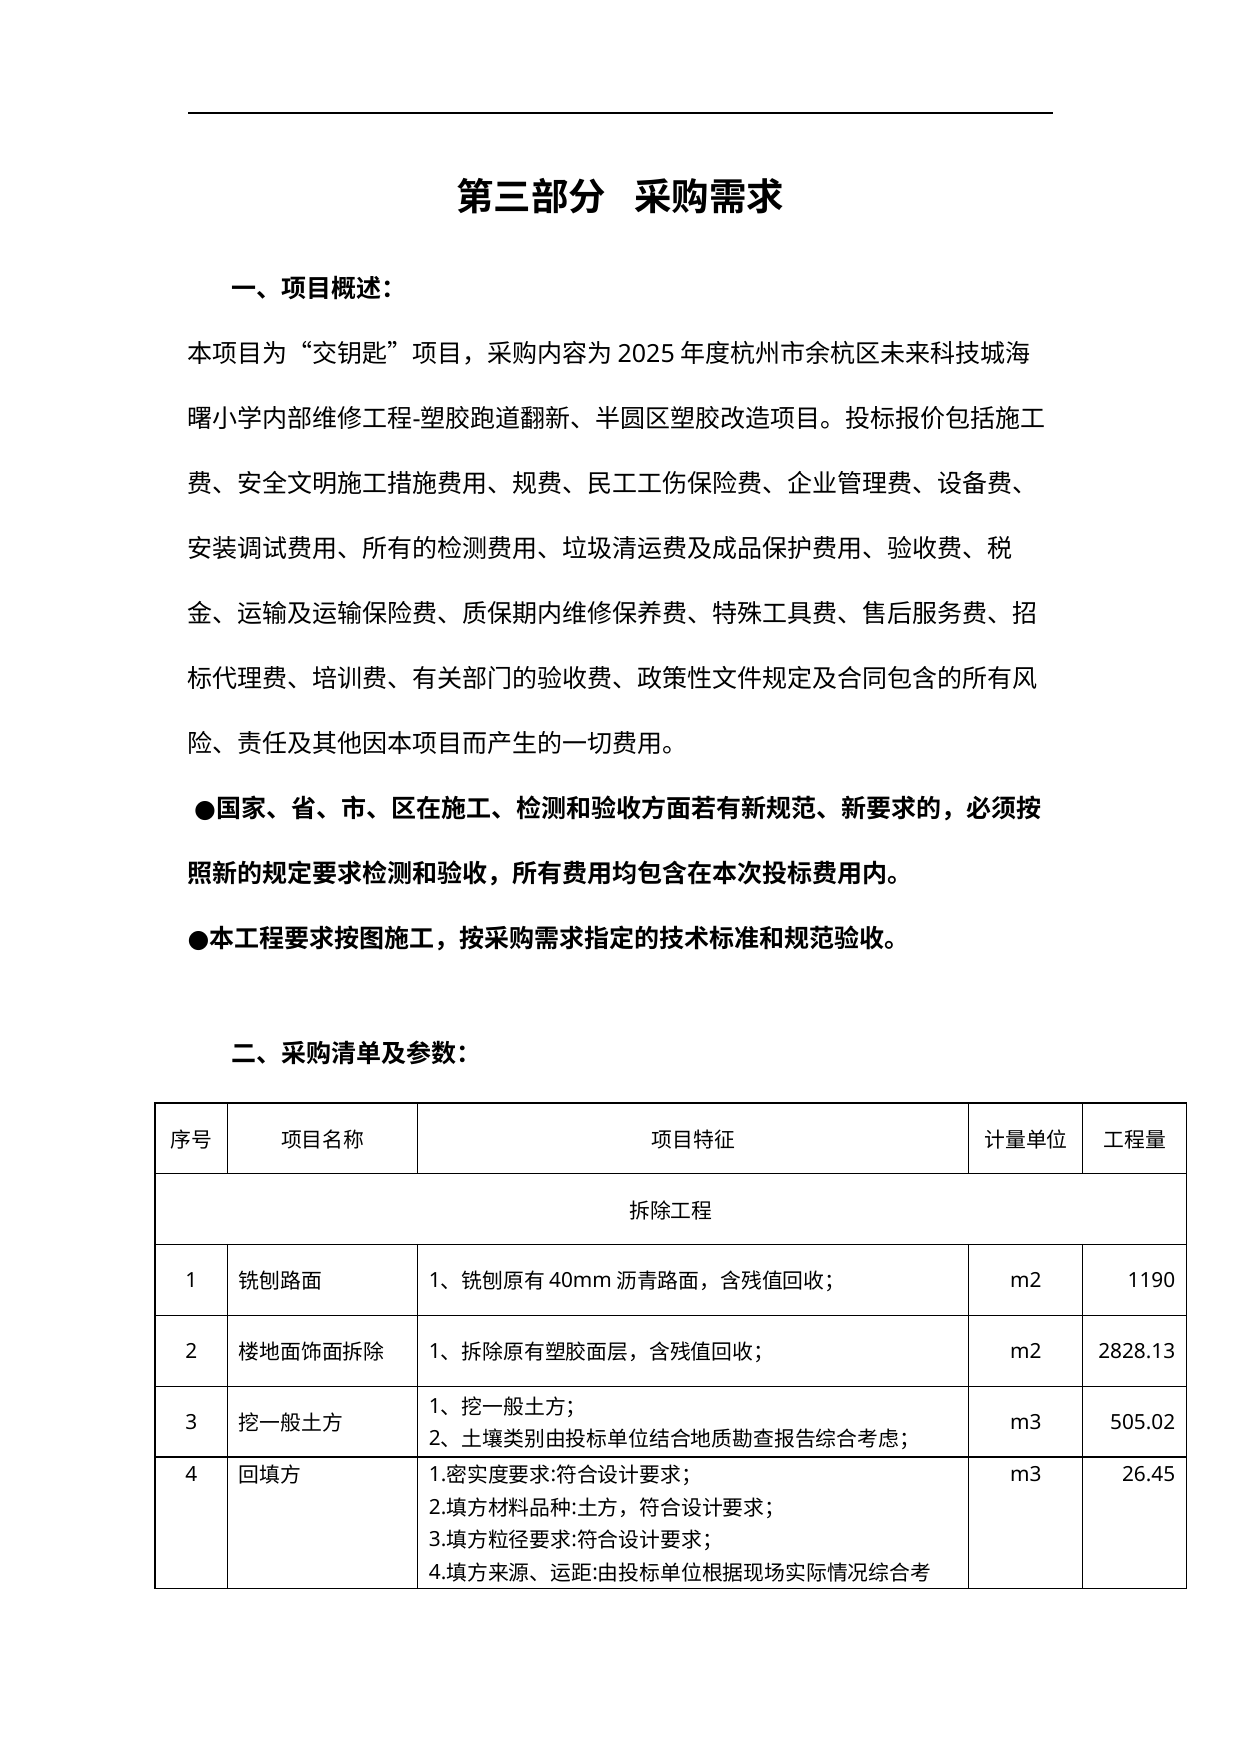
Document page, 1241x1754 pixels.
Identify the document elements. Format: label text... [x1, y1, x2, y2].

subtitle ●本工程要求按图施工，按采购需求指定的技术标准和规范验收。 [187, 904, 1053, 969]
table_cell 1 [156, 1245, 227, 1315]
list 项目概述： [187, 254, 1053, 319]
table_header 序号 [156, 1104, 227, 1173]
table_cell 505.02 [1083, 1387, 1186, 1456]
table_cell m2 [969, 1316, 1082, 1386]
table_cell 1、挖一般土方； 2、土壤类别由投标单位结合地质勘查报告综合考虑； [418, 1387, 968, 1456]
table_cell 铣刨路面 [228, 1245, 417, 1315]
table_header 项目特征 [418, 1104, 968, 1173]
table_cell m3 [969, 1458, 1082, 1587]
table_cell m3 [969, 1387, 1082, 1456]
table_cell 2 [156, 1316, 227, 1386]
table_cell 挖一般土方 [228, 1387, 417, 1456]
table_cell 26.45 [1083, 1458, 1186, 1587]
table_cell 2828.13 [1083, 1316, 1186, 1386]
list 采购清单及参数： [187, 1019, 1053, 1084]
table_cell 1、拆除原有塑胶面层，含残值回收； [418, 1316, 968, 1386]
list 采购需求 [187, 162, 1053, 227]
table_header 工程量 [1083, 1104, 1186, 1173]
table_cell 拆除工程 [156, 1174, 1186, 1244]
table_header 项目名称 [228, 1104, 417, 1173]
table_cell 回填方 [228, 1458, 417, 1587]
text 本项目为“交钥匙”项目，采购内容为2025年度杭州市余杭区未来科技城海曙小学内部维修工程-塑胶跑道翻新、半圆区塑胶改造项目。投标报价包括施工费、安全文明施工措施费用、规费、民工工伤保险费、企业管理费、设备费、安装调试费用、所有的检测费用、垃圾清运费及成品保护费用、验收费、税金、运输及运输保险费、质保期内维修保养费、特殊工具费、售后服务费、招标代理费、培训费、有关部门的验收费、政策性文件规定及合同包含的所有风险、责任及其他因本项目而产生的一切费用。 [187, 319, 1053, 774]
table_cell 4 [156, 1458, 227, 1587]
table_cell 1190 [1083, 1245, 1186, 1315]
table_cell m2 [969, 1245, 1082, 1315]
table_header 计量单位 [969, 1104, 1082, 1173]
subtitle ●国家、省、市、区在施工、检测和验收方面若有新规范、新要求的，必须按照新的规定要求检测和验收，所有费用均包含在本次投标费用内。 [187, 774, 1053, 904]
table_cell 3 [156, 1387, 227, 1456]
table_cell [418, 1458, 968, 1587]
table_cell 楼地面饰面拆除 [228, 1316, 417, 1386]
table_cell 1、铣刨原有40mm沥青路面，含残值回收； [418, 1245, 968, 1315]
